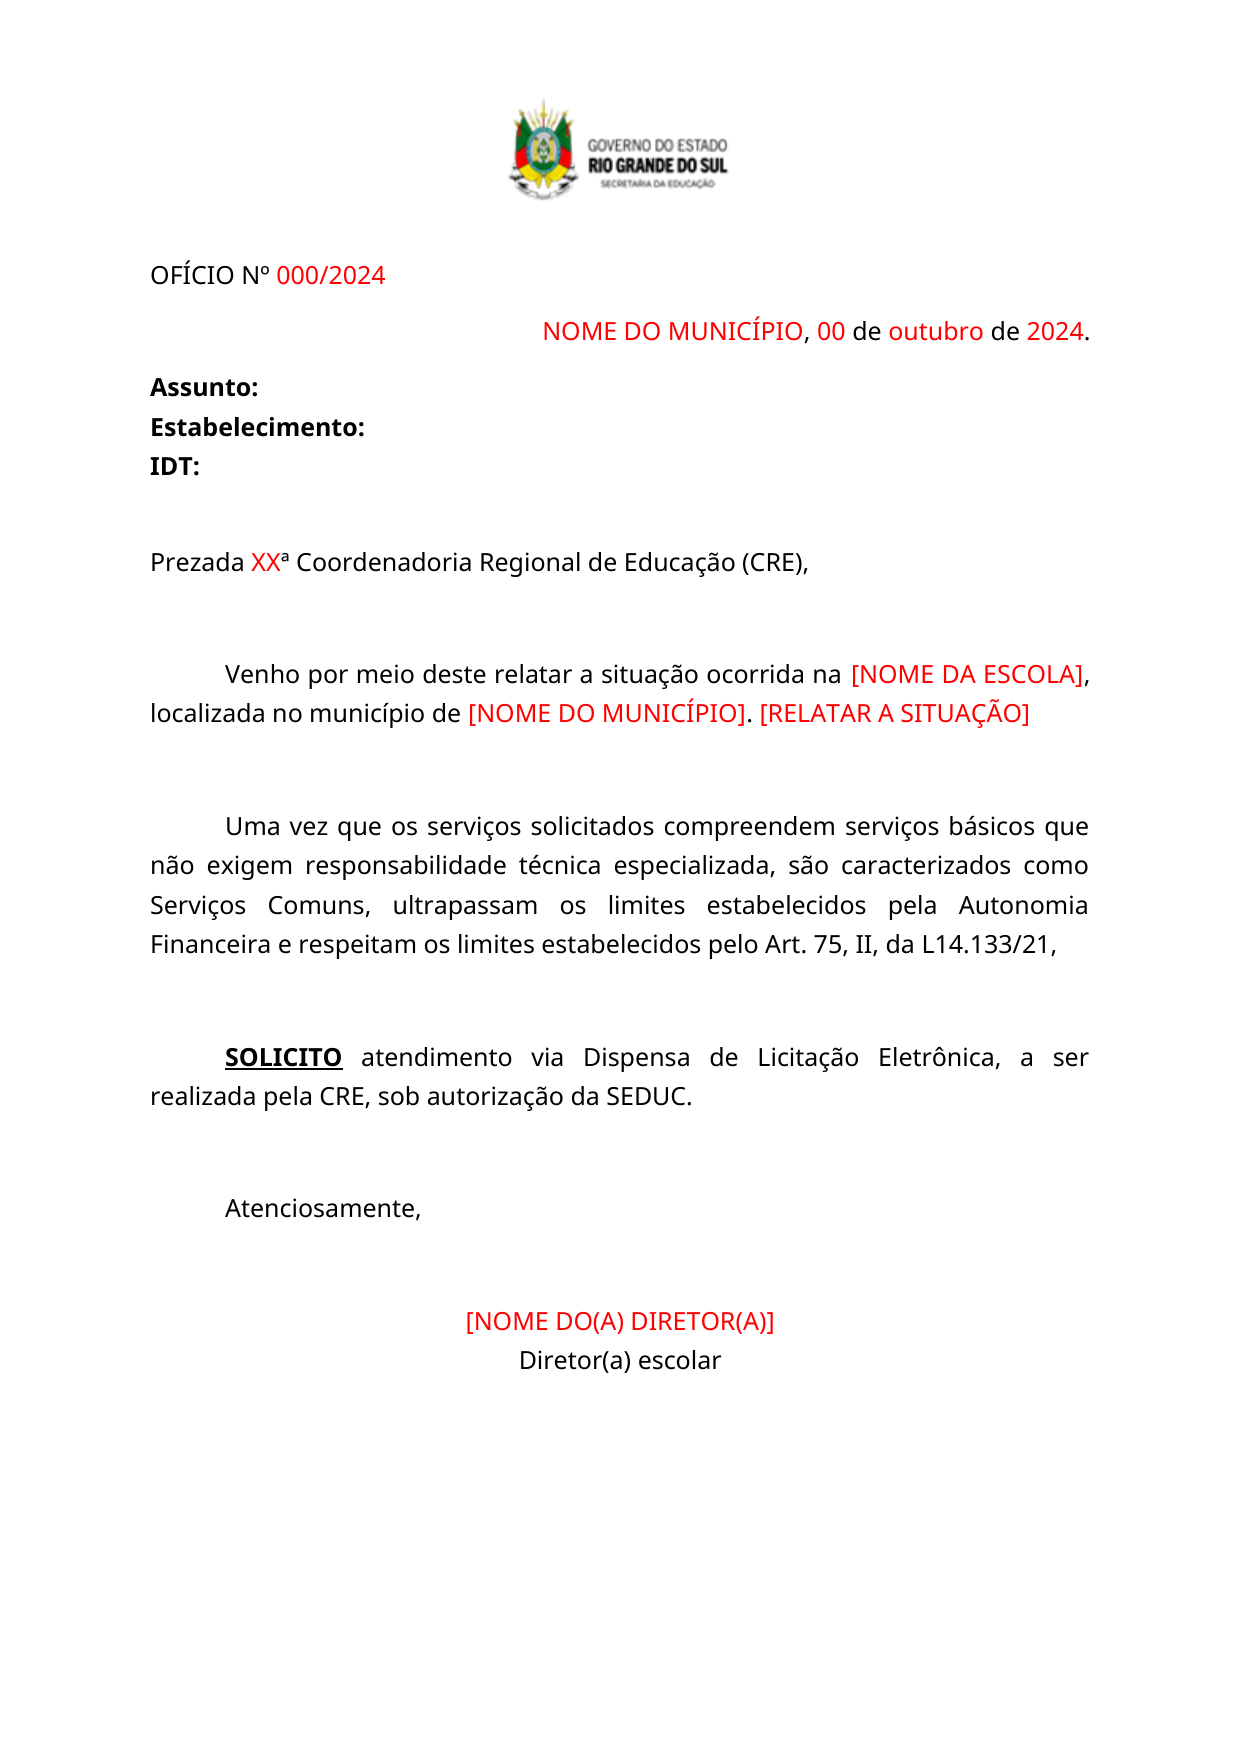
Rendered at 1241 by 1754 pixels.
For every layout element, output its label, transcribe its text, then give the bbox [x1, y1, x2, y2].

text NOME DO MUNICÍPIO, 00 de outubro de 2024. [150, 314, 1090, 348]
text [NOME DO(A) DIRETOR(A)] Diretor(a) escolar [150, 1303, 1090, 1416]
text Uma vez que os serviços solicitados compreendem serviços básicos que não exigem responsabilidade técnica especializada, são caracterizados como Serviços Comuns, ultrapassam os limites estabelecidos pela Autonomia Financeira e respeitam os limites estabelecidos pelo Art. 75, II, da L14.133/21, [150, 808, 1090, 961]
text OFÍCIO Nº 000/2024 [150, 257, 1090, 292]
text Atenciosamente, [150, 1191, 1090, 1225]
text Venho por meio deste relatar a situação ocorrida na [NOME DA ESCOLA], localizada no município de [NOME DO MUNICÍPIO]. [RELATAR A SITUAÇÃO] [150, 657, 1090, 730]
text SOLICITO atendimento via Dispensa de Licitação Eletrônica, a ser realizada pela CRE, sob autorização da SEDUC. [150, 1039, 1090, 1113]
text Assunto: Estabelecimento: IDT: [150, 370, 1090, 522]
picture [442, 75, 795, 224]
text Prezada XXª Coordenadoria Regional de Educação (CRE), [150, 544, 1090, 578]
